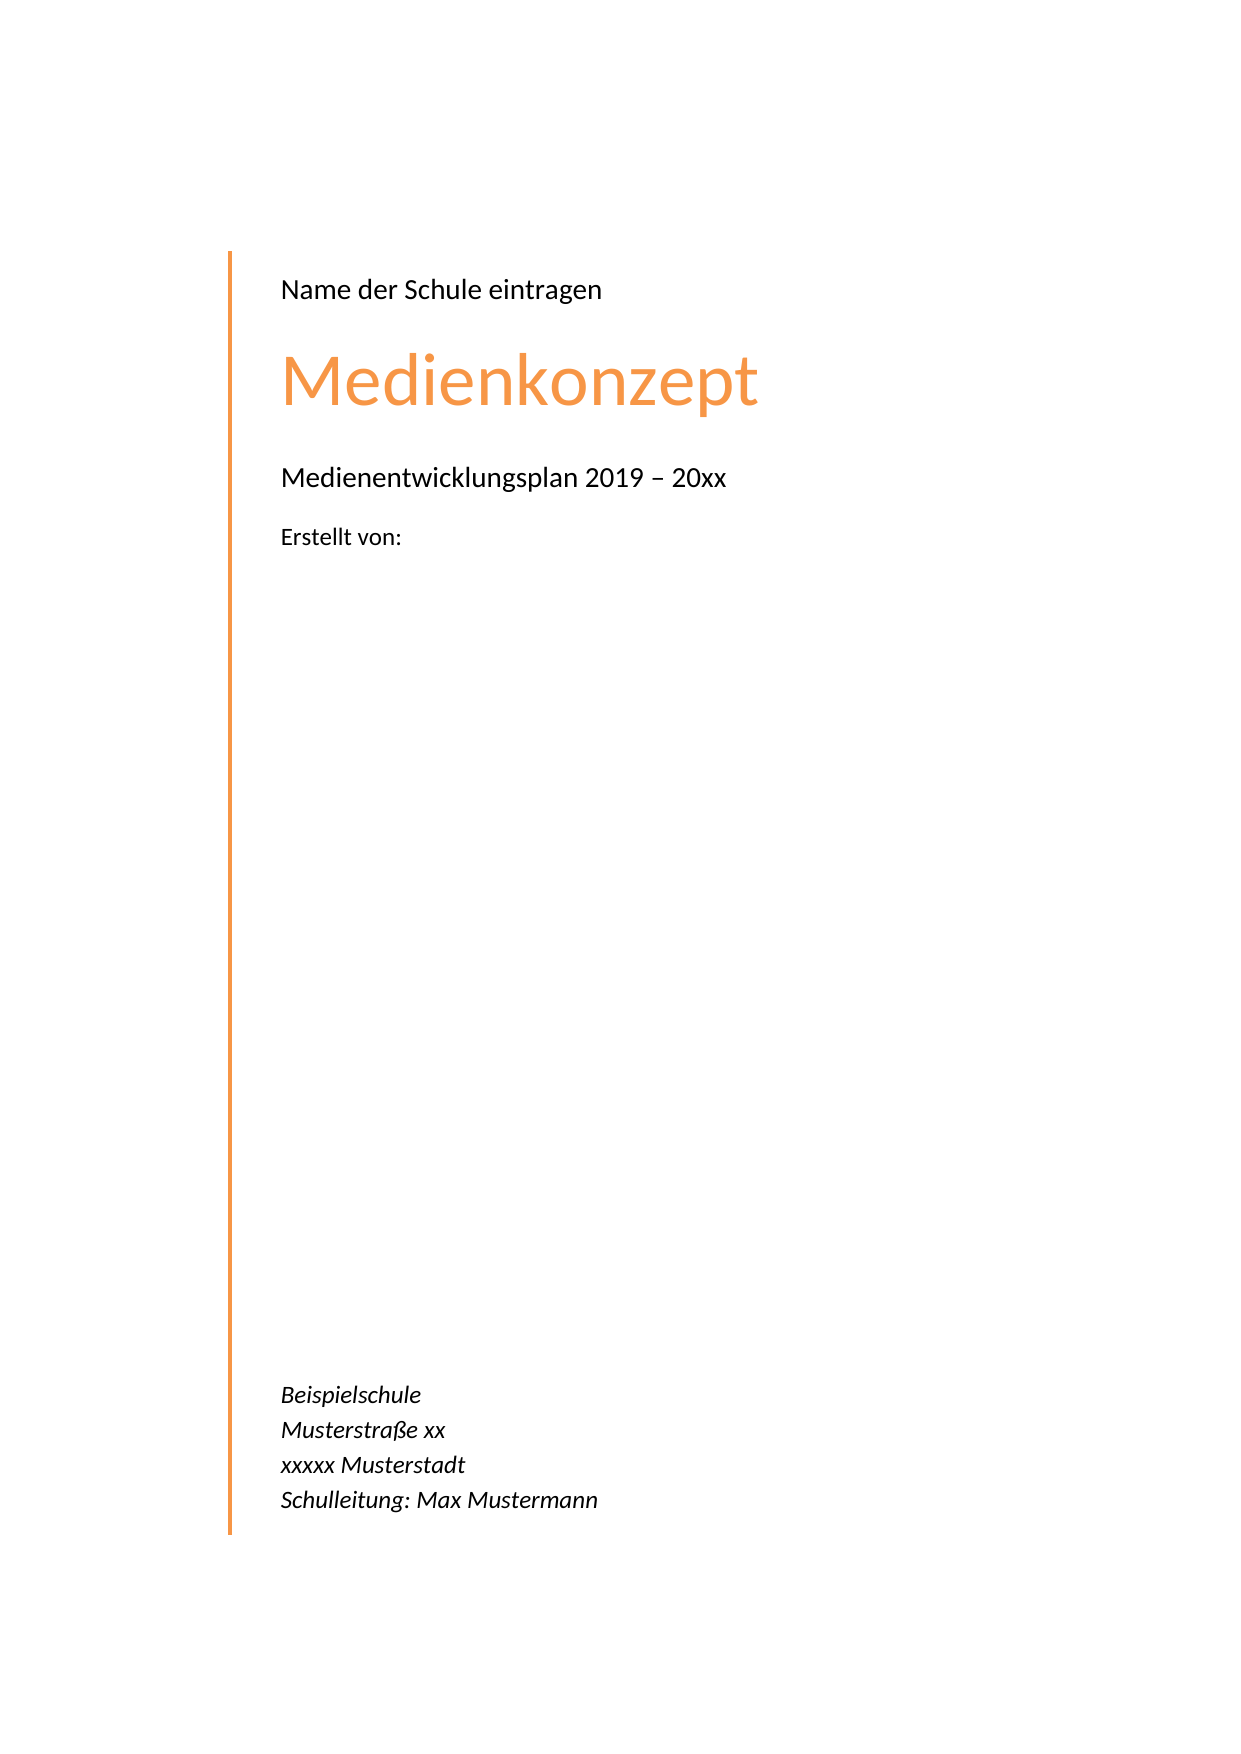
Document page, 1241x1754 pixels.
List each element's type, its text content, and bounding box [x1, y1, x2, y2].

text Schulleitung: Max Mustermann [281, 1484, 1093, 1515]
text Name der Schule eintragen [281, 271, 1093, 307]
text Beispielschule [281, 1379, 1093, 1410]
text Medienkonzept [281, 333, 1093, 424]
text Musterstraße xx [281, 1414, 1093, 1445]
text Medienentwicklungsplan 2019 – 20xx [281, 459, 1093, 494]
text Erstellt von: [281, 521, 1093, 551]
text xxxxx Musterstadt [281, 1449, 1093, 1480]
